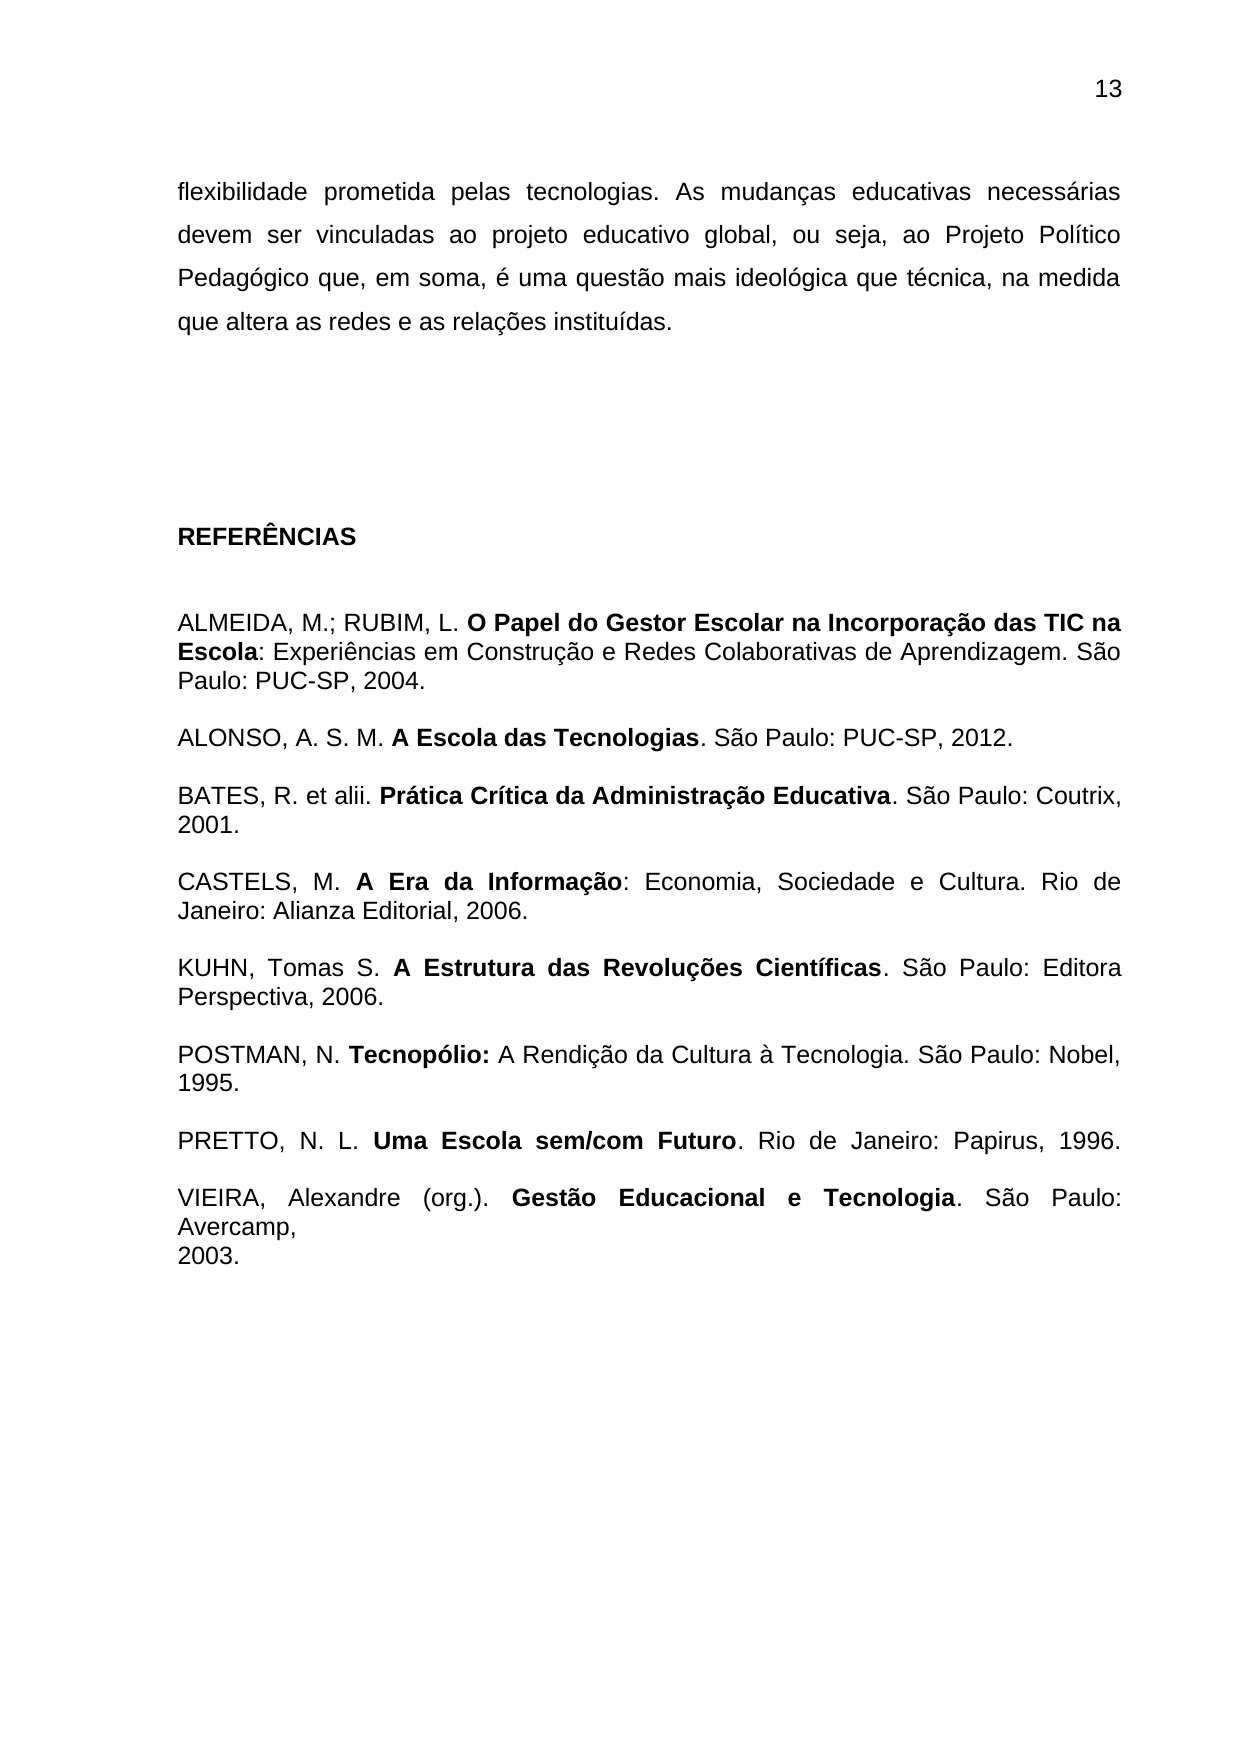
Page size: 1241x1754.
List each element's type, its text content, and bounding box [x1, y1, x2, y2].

text ALMEIDA, M.; RUBIM, L. O Papel do Gestor Escolar na Incorporação das TIC na Escola: Experiências em Construção e Redes Colaborativas de Aprendizagem. São Paulo: PUC-SP, 2004. [177, 608, 1122, 695]
text BATES, R. et alii. Prática Crítica da Administração Educativa. São Paulo: Coutrix, 2001. [177, 781, 1122, 838]
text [177, 177, 1122, 335]
text REFERÊNCIAS [177, 522, 1122, 551]
text CASTELS, M. A Era da Informação: Economia, Sociedade e Cultura. Rio de Janeiro: Alianza Editorial, 2006. [177, 867, 1122, 925]
text PRETTO, N. L. Uma Escola sem/com Futuro. Rio de Janeiro: Papirus, 1996. [177, 1126, 1122, 1183]
text 2003. [177, 1241, 1122, 1270]
text KUHN, Tomas S. A Estrutura das Revoluções Científicas. São Paulo: Editora Perspectiva, 2006. [177, 953, 1122, 1011]
text POSTMAN, N. Tecnopólio: A Rendição da Cultura à Tecnologia. São Paulo: Nobel, 1995. [177, 1040, 1122, 1097]
text VIEIRA, Alexandre (org.). Gestão Educacional e Tecnologia. São Paulo: Avercamp, [177, 1183, 1122, 1241]
text ALONSO, A. S. M. A Escola das Tecnologias. São Paulo: PUC-SP, 2012. [177, 723, 1122, 752]
